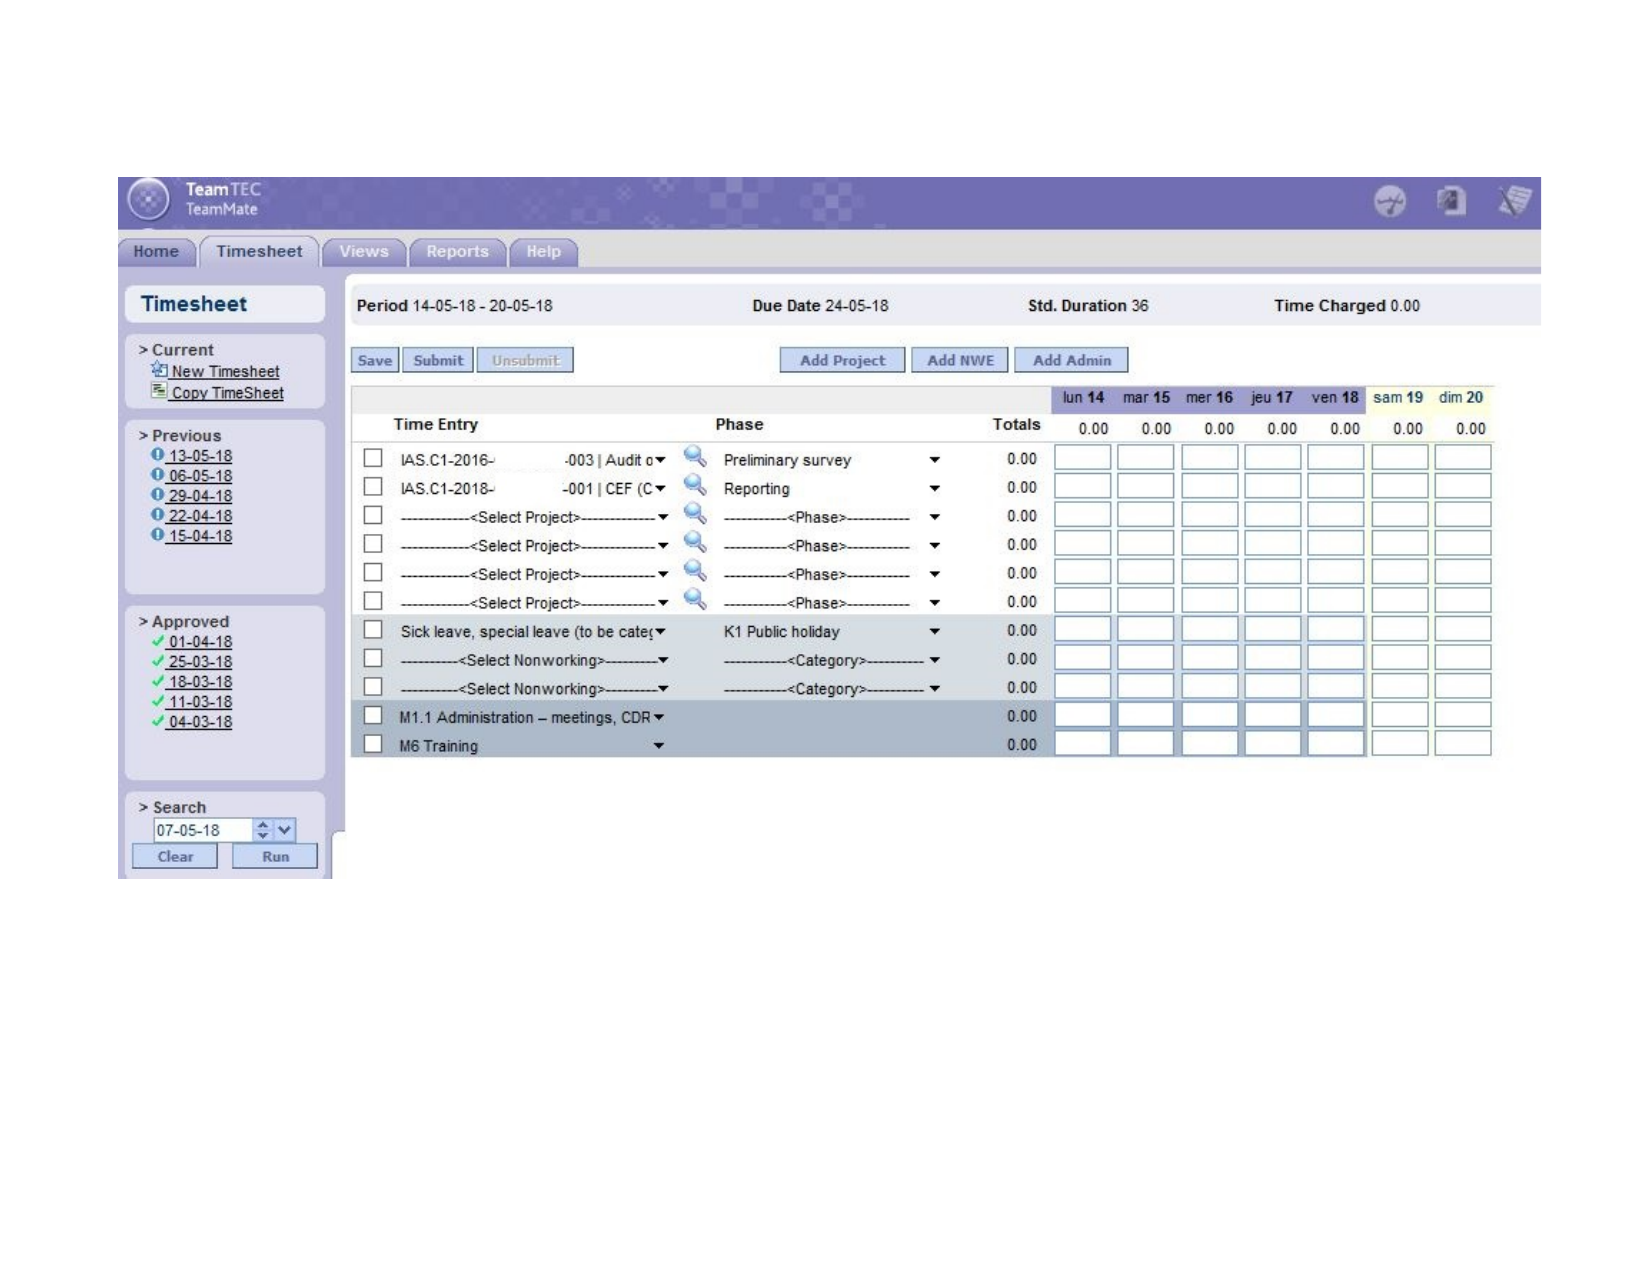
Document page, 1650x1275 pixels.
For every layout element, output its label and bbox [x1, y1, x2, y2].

picture [118, 177, 1542, 879]
